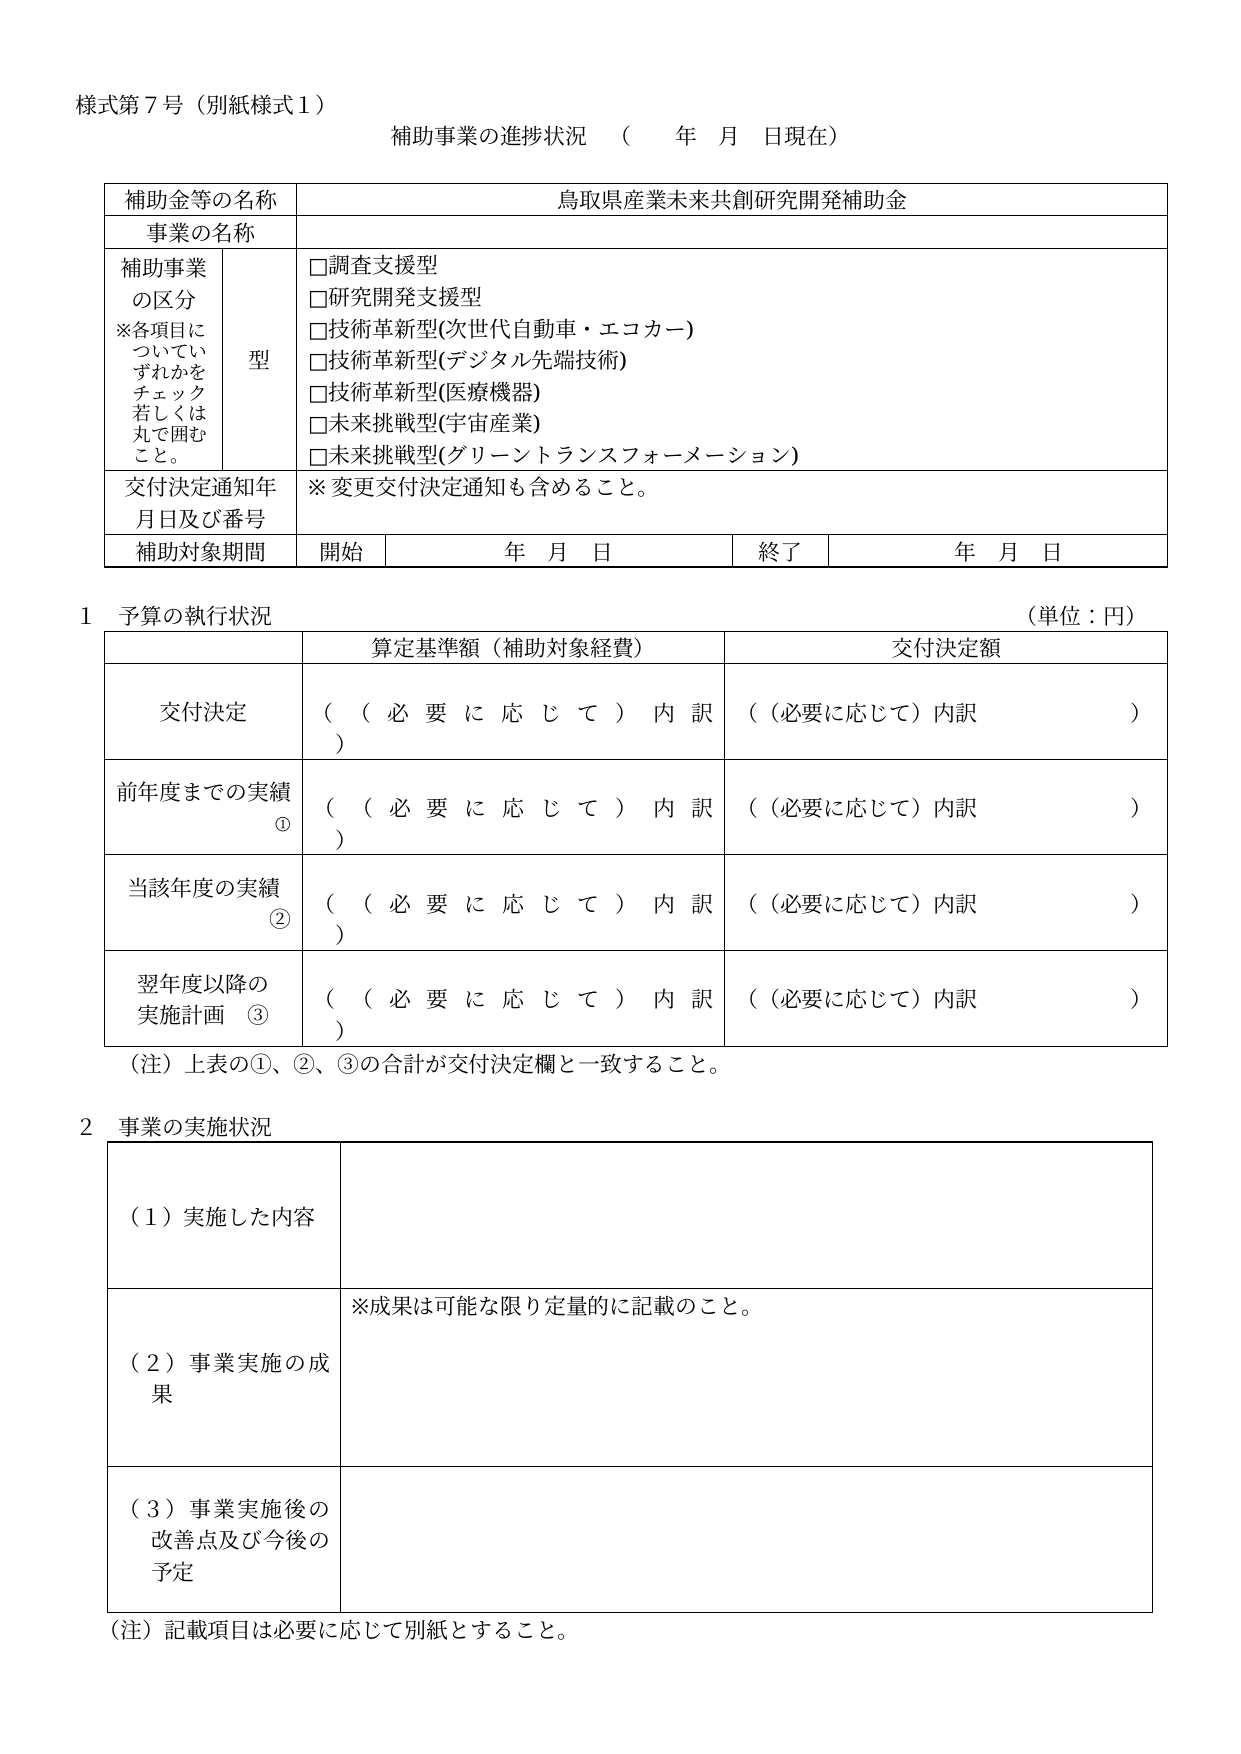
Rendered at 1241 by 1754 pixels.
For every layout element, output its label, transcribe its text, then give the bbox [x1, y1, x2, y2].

text 様式第７号（別紙様式１） [75, 88, 1165, 119]
table_cell [341, 1467, 1152, 1612]
table_header （１）実施した内容 [108, 1143, 340, 1288]
table_cell （（必要に応じて）内訳 ） [725, 760, 1167, 854]
table_cell 当該年度の実績 ② [105, 855, 302, 950]
table_cell 開始 [297, 535, 385, 566]
table_cell 年 月 日 [829, 535, 1167, 566]
table_header 交付決定額 [725, 632, 1167, 663]
table_cell [297, 216, 1167, 248]
table_header 鳥取県産業未来共創研究開発補助金 [297, 184, 1167, 215]
table_cell （（必要に応じて）内訳 ） [303, 664, 724, 759]
table_cell 年 月 日 [386, 535, 732, 566]
table_cell 補助対象期間 [105, 535, 296, 566]
table_cell （（必要に応じて）内訳 ） [303, 855, 724, 950]
table_cell □調査支援型 □研究開発支援型 □技術革新型(次世代自動車・エコカー) □技術革新型(デジタル先端技術) □技術革新型(医療機器) □未来挑戦型(宇宙産業) □未来挑戦型(グリーントランスフォーメーション) [297, 249, 1167, 469]
table_cell 終了 [733, 535, 828, 566]
table_header 算定基準額（補助対象経費） [303, 632, 724, 663]
table_cell 補助事業の区分 ※各項目についていずれかをチェック若しくは丸で囲むこと。 [105, 249, 222, 469]
table_cell 交付決定通知年月日及び番号 [105, 471, 296, 534]
table_cell （３）事業実施後の改善点及び今後の予定 [108, 1467, 340, 1612]
table_cell 事業の名称 [105, 216, 296, 248]
table_cell ※ 変更交付決定通知も含めること。 [297, 471, 1167, 534]
table_cell （（必要に応じて）内訳 ） [725, 951, 1167, 1046]
table_cell （（必要に応じて）内訳 ） [725, 664, 1167, 759]
table_cell 交付決定 [105, 664, 302, 759]
table_cell 前年度までの実績 ① [105, 760, 302, 854]
text １ 予算の執行状況 （単位：円） [75, 599, 1165, 631]
table_cell 翌年度以降の 実施計画 ③ [105, 951, 302, 1046]
table_cell 型 [223, 249, 296, 469]
table_header 補助金等の名称 [105, 184, 296, 215]
text ２ 事業の実施状況 [75, 1110, 1165, 1141]
table_cell （（必要に応じて）内訳 ） [303, 951, 724, 1046]
text （注）記載項目は必要に応じて別紙とすること。 [98, 1613, 1165, 1644]
table_cell （（必要に応じて）内訳 ） [303, 760, 724, 854]
table_header [341, 1143, 1152, 1288]
table_cell （２）事業実施の成果 [108, 1289, 340, 1466]
text （注）上表の①、②、③の合計が交付決定欄と一致すること。 [75, 1047, 1165, 1078]
text 補助事業の進捗状況 （ 年 月 日現在） [75, 119, 1165, 151]
table_cell ※成果は可能な限り定量的に記載のこと。 [341, 1289, 1152, 1466]
table_cell （（必要に応じて）内訳 ） [725, 855, 1167, 950]
table_header [105, 632, 302, 663]
